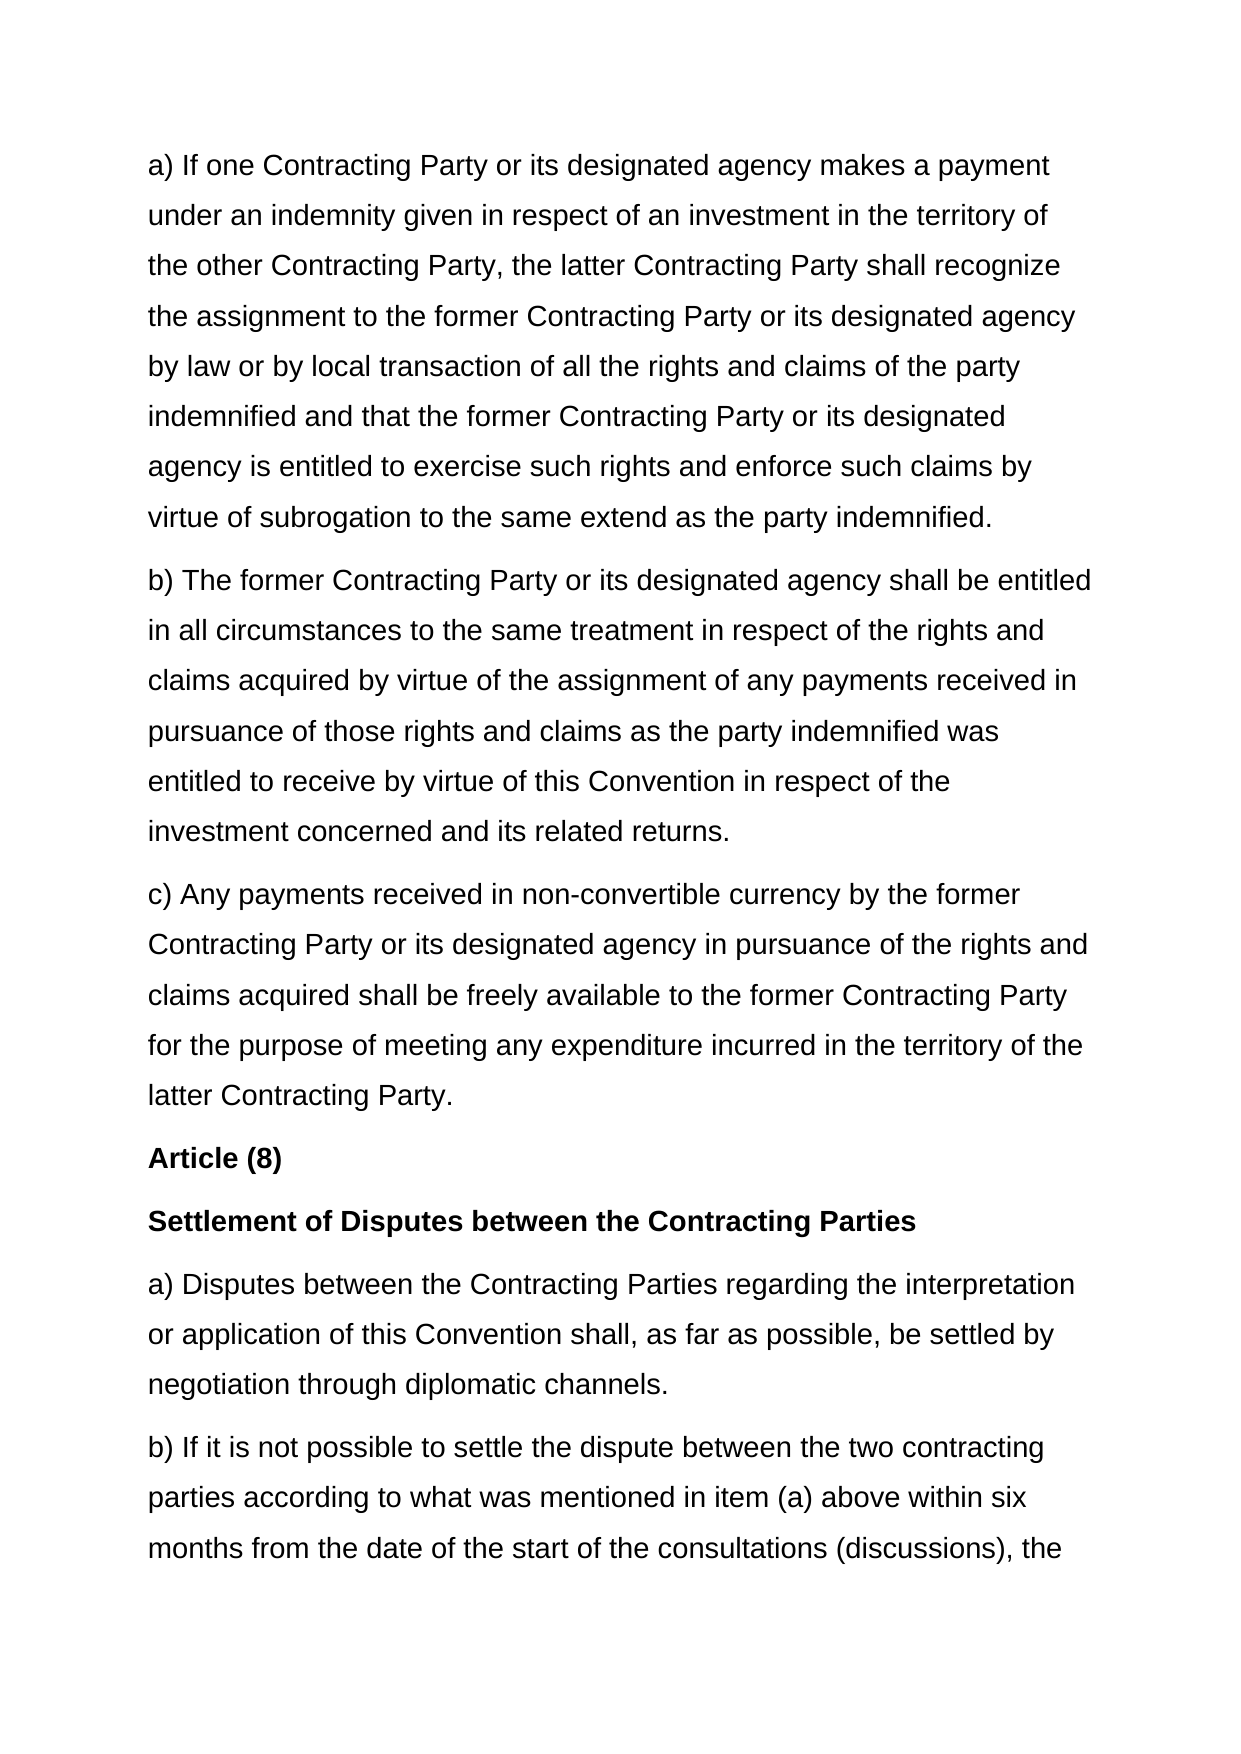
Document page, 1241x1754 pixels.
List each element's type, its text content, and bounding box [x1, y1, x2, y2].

text Settlement of Disputes between the Contracting Parties [148, 1204, 1093, 1237]
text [148, 1430, 1093, 1564]
text Article (8) [148, 1141, 1093, 1174]
text a) Disputes between the Contracting Parties regarding the interpretation or application of this Convention shall, as far as possible, be settled by negotiation through diplomatic channels. [148, 1267, 1093, 1401]
text a) If one Contracting Party or its designated agency makes a payment under an indemnity given in respect of an investment in the territory of the other Contracting Party, the latter Contracting Party shall recognize the assignment to the former Contracting Party or its designated agency by law or by local transaction of all the rights and claims of the party indemnified and that the former Contracting Party or its designated agency is entitled to exercise such rights and enforce such claims by virtue of subrogation to the same extend as the party indemnified. [148, 148, 1093, 533]
text c) Any payments received in non-convertible currency by the former Contracting Party or its designated agency in pursuance of the rights and claims acquired shall be freely available to the former Contracting Party for the purpose of meeting any expenditure incurred in the territory of the latter Contracting Party. [148, 877, 1093, 1112]
text b) The former Contracting Party or its designated agency shall be entitled in all circumstances to the same treatment in respect of the rights and claims acquired by virtue of the assignment of any payments received in pursuance of those rights and claims as the party indemnified was entitled to receive by virtue of this Convention in respect of the investment concerned and its related returns. [148, 563, 1093, 848]
